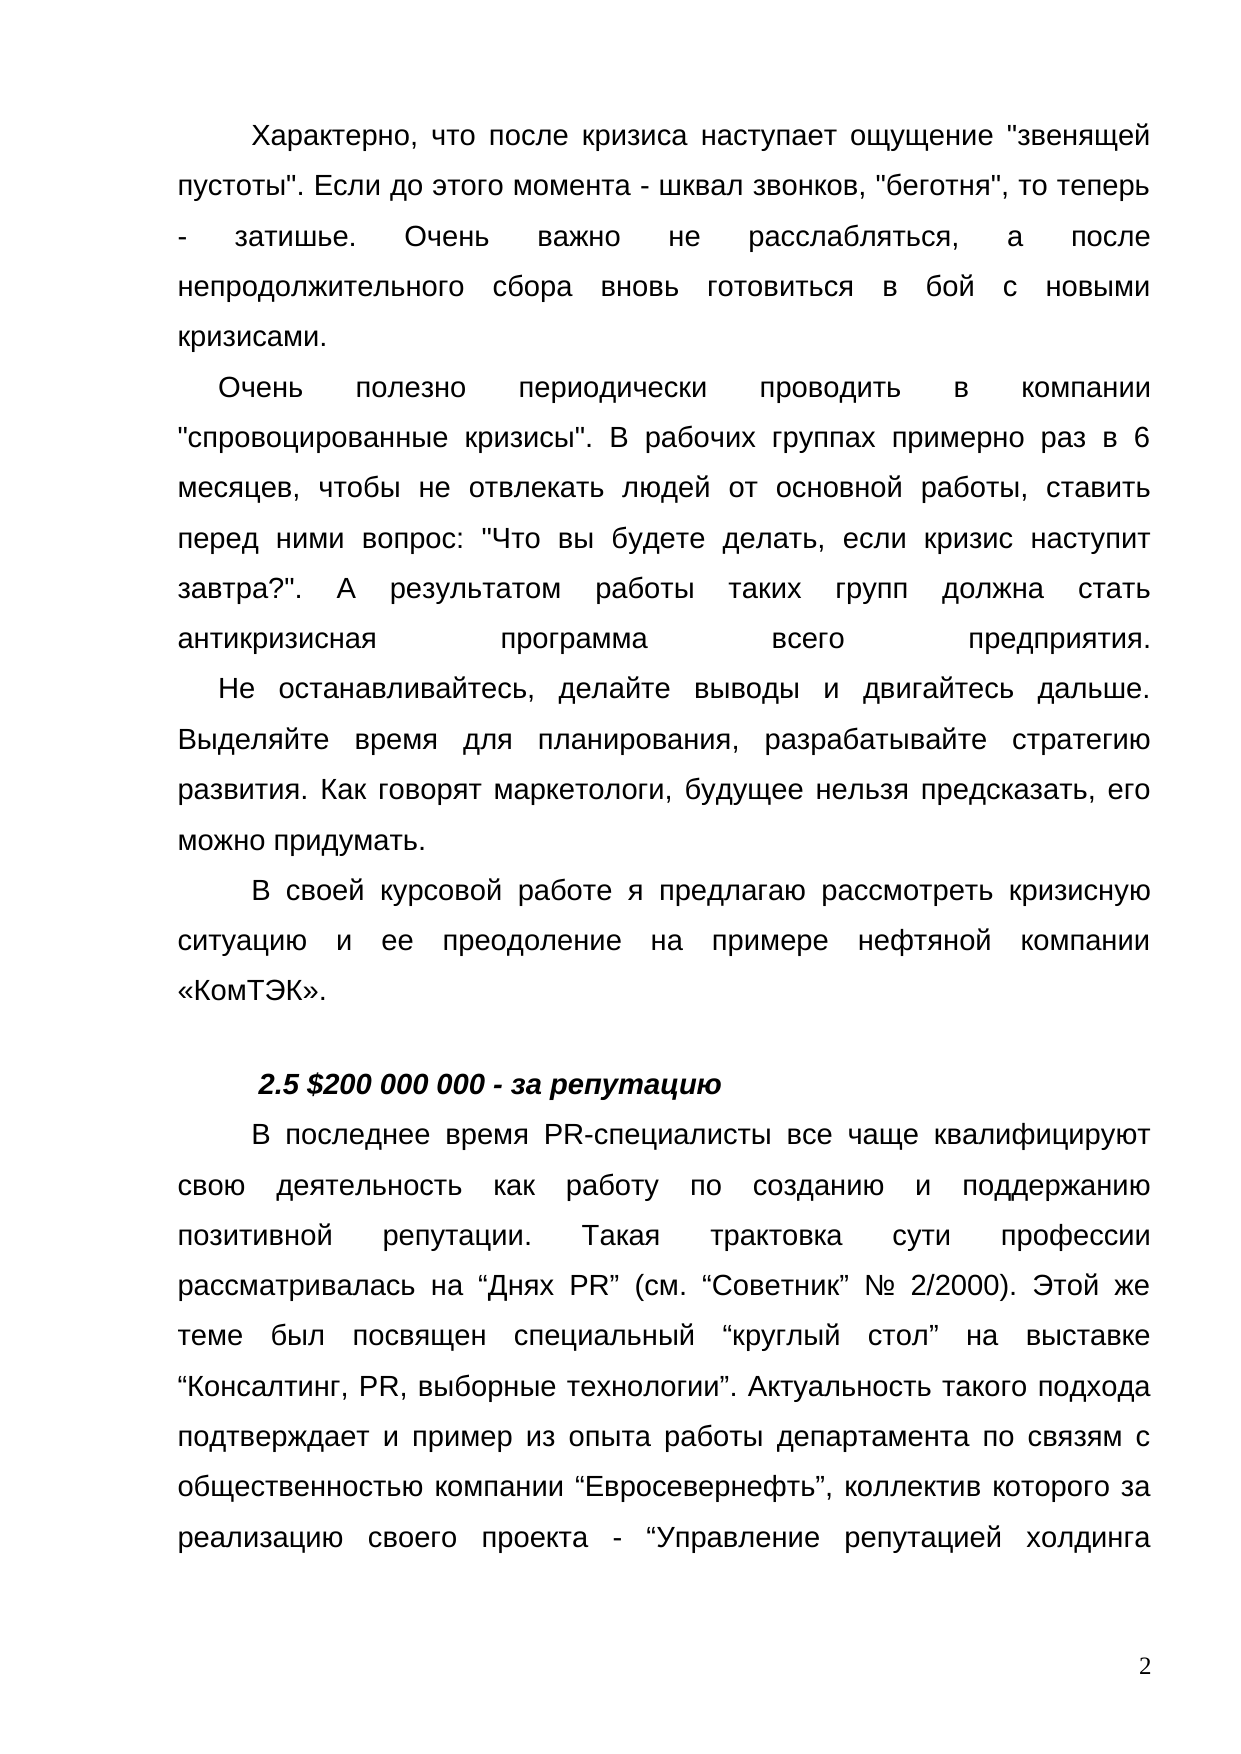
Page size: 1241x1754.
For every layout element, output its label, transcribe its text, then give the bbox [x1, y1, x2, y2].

text Характерно, что после кризиса наступает ощущение "звенящей пустоты". Если до этого момента - шквал звонков, "беготня", то теперь - затишье. Очень важно не расслабляться, а после непродолжительного сбора вновь готовиться в бой с новыми кризисами. Очень полезно периодически проводить в компании "спровоцированные кризисы". В рабочих группах примерно раз в 6 месяцев, чтобы не отвлекать людей от основной работы, ставить перед ними вопрос: "Что вы будете делать, если кризис наступит завтра?". А результатом работы таких групп должна стать антикризисная программа всего предприятия. Не останавливайтесь, делайте выводы и двигайтесь дальше. Выделяйте время для планирования, разрабатывайте стратегию развития. Как говорят маркетологи, будущее нельзя предсказать, его можно придумать. [177, 118, 1152, 856]
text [177, 1117, 1152, 1553]
text 2.5 $200 000 000 - за репутацию [177, 1067, 1152, 1100]
text В своей курсовой работе я предлагаю рассмотреть кризисную ситуацию и ее преодоление на примере нефтяной компании «КомТЭК». [177, 873, 1152, 1007]
